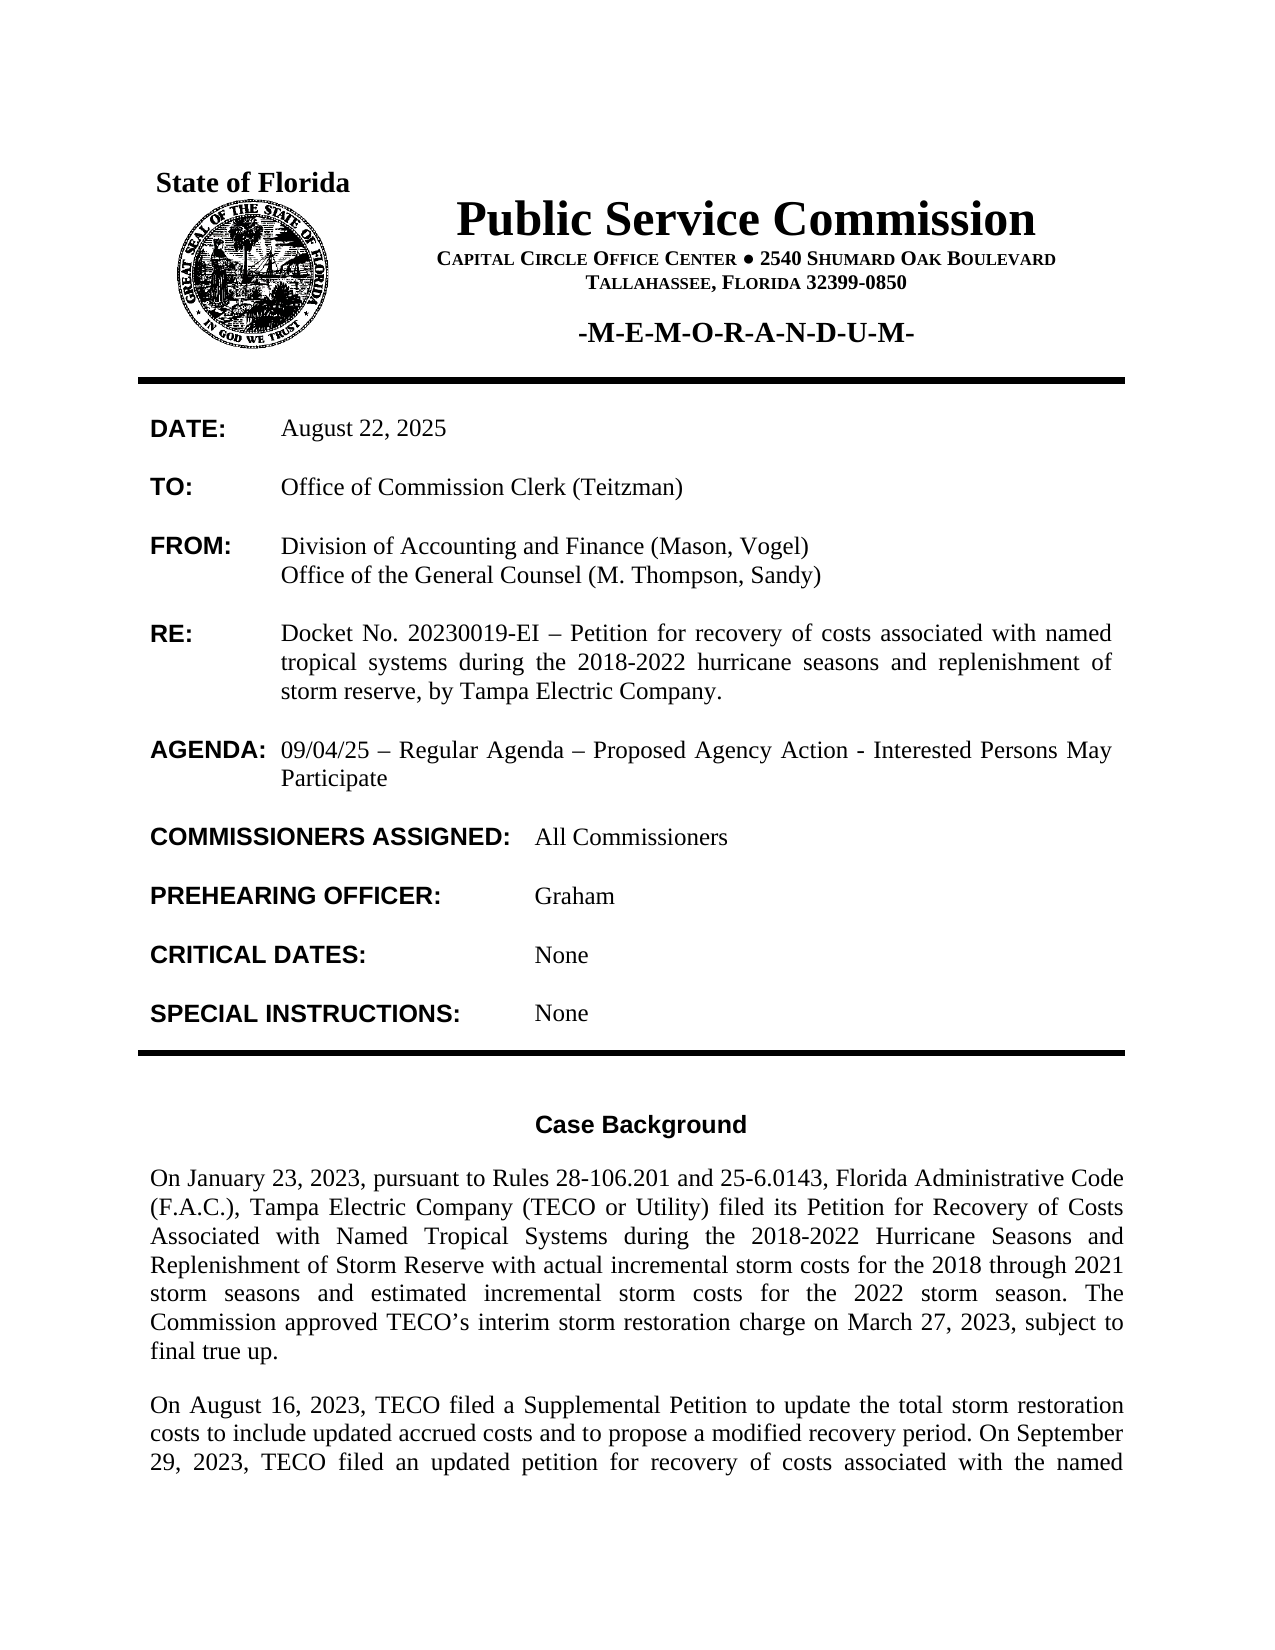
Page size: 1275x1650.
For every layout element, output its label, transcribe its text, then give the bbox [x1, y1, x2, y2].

table_cell Office of Commission Clerk (Teitzman) [269, 442, 1125, 501]
table_cell 09/04/25 – Regular Agenda – Proposed Agency Action - Interested Persons May Participate [269, 705, 1125, 792]
table_cell SPECIAL INSTRUCTIONS: [138, 969, 522, 1050]
table_cell COMMISSIONERS ASSIGNED: [138, 792, 522, 851]
picture [176, 198, 329, 349]
table_cell CRITICAL DATES: [138, 910, 522, 968]
table_cell DATE: [138, 384, 268, 442]
table_header Public Service Commission Capital Circle Office Center ● 2540 Shumard Oak Boulevard Tallahassee, Florida 32399-0850 -M-E-M-O-R-A-N-D-U-M- [367, 165, 1125, 377]
subtitle Case Background [150, 1110, 1125, 1138]
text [150, 1390, 1125, 1476]
table_cell None [522, 969, 1125, 1050]
table_cell Graham [522, 851, 1125, 910]
table_cell FROM: [138, 501, 268, 588]
table_cell Docket No. 20230019-EI – Petition for recovery of costs associated with named tropical systems during the 2018-2022 hurricane seasons and replenishment of storm reserve, by Tampa Electric Company. [269, 589, 1125, 705]
table_cell PREHEARING OFFICER: [138, 851, 522, 910]
text On January 23, 2023, pursuant to Rules 28-106.201 and 25-6.0143, Florida Administrative Code (F.A.C.), Tampa Electric Company (TECO or Utility) filed its Petition for Recovery of Costs Associated with Named Tropical Systems during the 2018-2022 Hurricane Seasons and Replenishment of Storm Reserve with actual incremental storm costs for the 2018 through 2021 storm seasons and estimated incremental storm costs for the 2022 storm season. The Commission approved TECO’s interim storm restoration charge on March 27, 2023, subject to final true up. [150, 1163, 1125, 1365]
table_cell TO: [138, 442, 268, 501]
table_cell AGENDA: [138, 705, 268, 792]
table_header State of Florida [138, 165, 367, 377]
table_cell None [522, 910, 1125, 968]
table_cell August 22, 2025 [269, 384, 1125, 442]
table_cell Division of Accounting and Finance (Mason, Vogel) Office of the General Counsel (M. Thompson, Sandy) [269, 501, 1125, 588]
table_cell RE: [138, 589, 268, 705]
table_cell All Commissioners [522, 792, 1125, 851]
